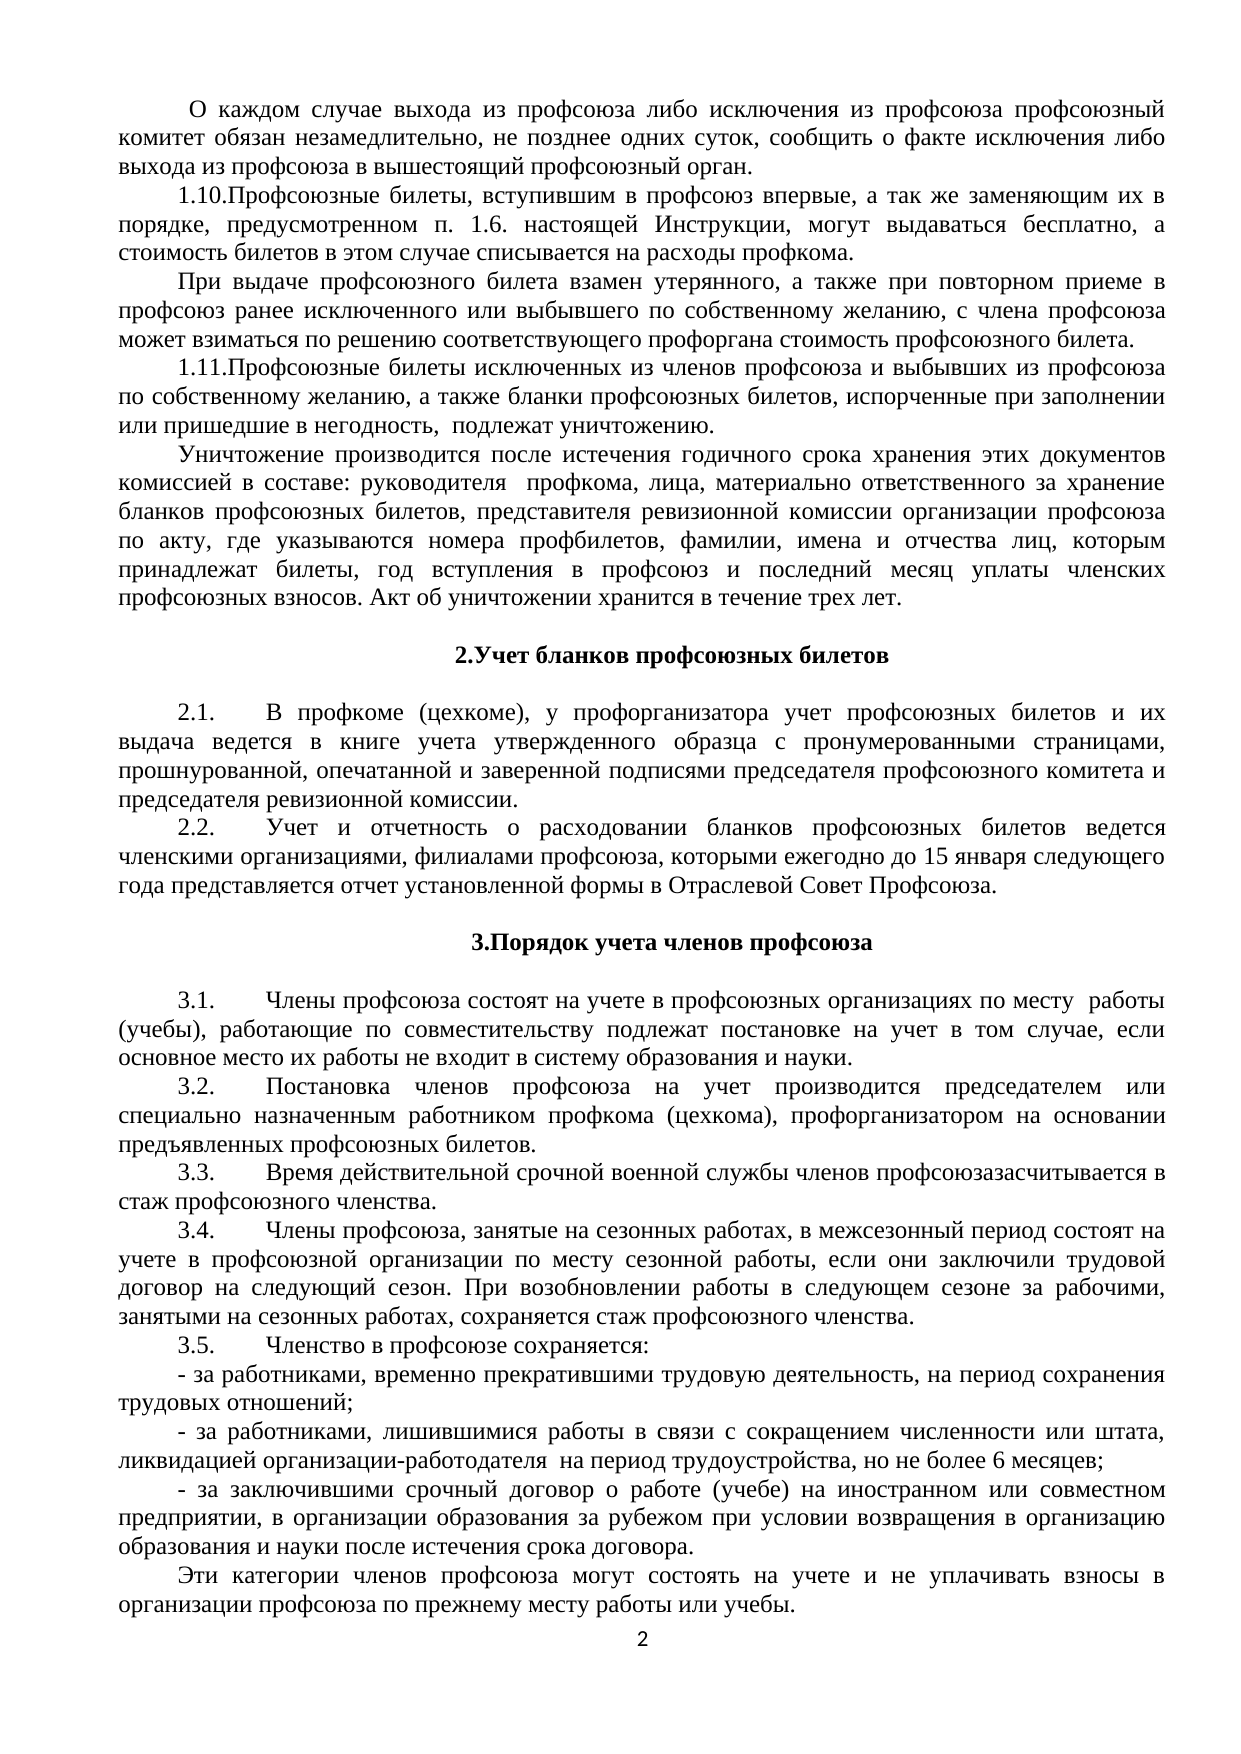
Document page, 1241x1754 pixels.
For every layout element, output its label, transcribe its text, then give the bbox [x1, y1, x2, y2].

text - за работниками, лишившимися работы в связи с сокращением численности или штата, ликвидацией организации-работодателя на период трудоустройства, но не более 6 месяцев; [118, 1416, 1167, 1474]
text Уничтожение производится после истечения годичного срока хранения этих документов комиссией в составе: руководителя профкома, лица, материально ответственного за хранение бланков профсоюзных билетов, представителя ревизионной комиссии организации профсоюза по акту, где указываются номера профбилетов, фамилии, имена и отчества лиц, которым принадлежат билеты, год вступления в профсоюз и последний месяц уплаты членских профсоюзных взносов. Акт об уничтожении хранится в течение трех лет. [118, 439, 1167, 611]
list Члены профсоюза, занятые на сезонных работах, в межсезонный период состоят на учете в профсоюзной организации по месту сезонной работы, если они заключили трудовой договор на следующий сезон. При возобновлении работы в следующем сезоне за рабочими, занятыми на сезонных работах, сохраняется стаж профсоюзного членства. [118, 1215, 1167, 1330]
list В профкоме (цехкоме), у профорганизатора учет профсоюзных билетов и их выдача ведется в книге учета утвержденного образца с пронумерованными страницами, прошнурованной, опечатанной и заверенной подписями председателя профсоюзного комитета и председателя ревизионной комиссии. [118, 697, 1167, 812]
text - за заключившими срочный договор о работе (учебе) на иностранном или совместном предприятии, в организации образования за рубежом при условии возвращения в организацию образования и науки после истечения срока договора. [118, 1474, 1167, 1560]
text О каждом случае выхода из профсоюза либо исключения из профсоюза профсоюзный комитет обязан незамедлительно, не позднее одних суток, сообщить о факте исключения либо выхода из профсоюза в вышестоящий профсоюзный орган. [118, 94, 1167, 180]
text - за работниками, временно прекратившими трудовую деятельность, на период сохранения трудовых отношений; [118, 1359, 1167, 1416]
list Постановка членов профсоюза на учет производится председателем или специально назначенным работником профкома (цехкома), профорганизатором на основании предъявленных профсоюзных билетов. [118, 1071, 1167, 1157]
list Члены профсоюза состоят на учете в профсоюзных организациях по месту работы (учебы), работающие по совместительству подлежат постановке на учет в том случае, если основное место их работы не входит в систему образования и науки. [118, 985, 1167, 1071]
text Эти категории членов профсоюза могут состоять на учете и не уплачивать взносы в организации профсоюза по прежнему месту работы или учебы. [118, 1560, 1167, 1617]
text 1.11.Профсоюзные билеты исключенных из членов профсоюза и выбывших из профсоюза по собственному желанию, а также бланки профсоюзных билетов, испорченные при заполнении или пришедшие в негодность, подлежат уничтожению. [118, 352, 1167, 439]
list Членство в профсоюзе сохраняется: [118, 1330, 1167, 1359]
list Учет и отчетность о расходовании бланков профсоюзных билетов ведется членскими организациями, филиалами профсоюза, которыми ежегодно до 15 января следующего года представляется отчет установленной формы в Отраслевой Совет Профсоюза. [118, 812, 1167, 899]
text При выдаче профсоюзного билета взамен утерянного, а также при повторном приеме в профсоюз ранее исключенного или выбывшего по собственному желанию, с члена профсоюза может взиматься по решению соответствующего профоргана стоимость профсоюзного билета. [118, 266, 1167, 352]
list 2.Учет бланков профсоюзных билетов [177, 640, 1167, 669]
list Время действительной срочной военной службы членов профсоюзазасчитывается в стаж профсоюзного членства. [118, 1157, 1167, 1215]
text 1.10.Профсоюзные билеты, вступившим в профсоюз впервые, а так же заменяющим их в порядке, предусмотренном п. 1.6. настоящей Инструкции, могут выдаваться бесплатно, а стоимость билетов в этом случае списывается на расходы профкома. [118, 180, 1167, 266]
list 3.Порядок учета членов профсоюза [177, 927, 1167, 956]
